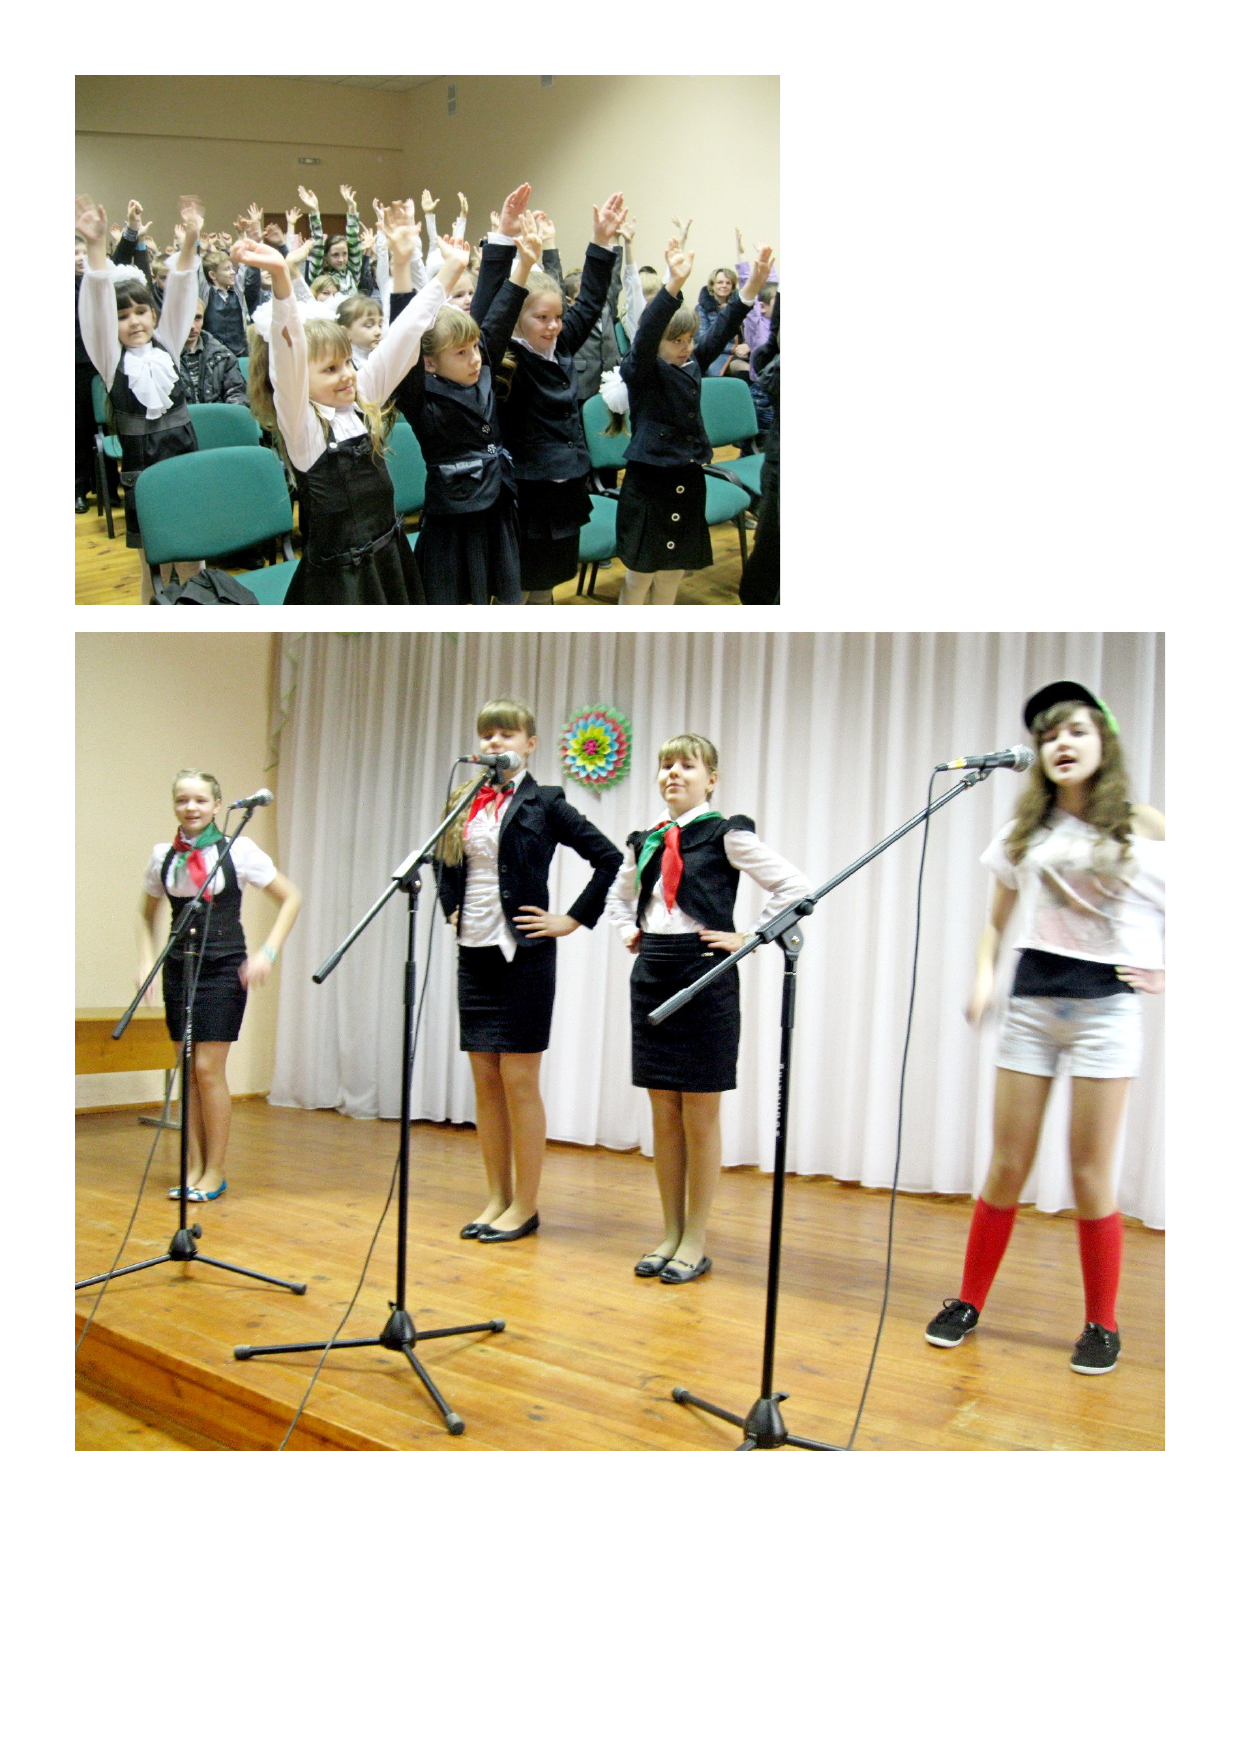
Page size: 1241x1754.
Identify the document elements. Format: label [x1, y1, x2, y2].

picture [75, 75, 781, 605]
picture [75, 632, 1166, 1451]
